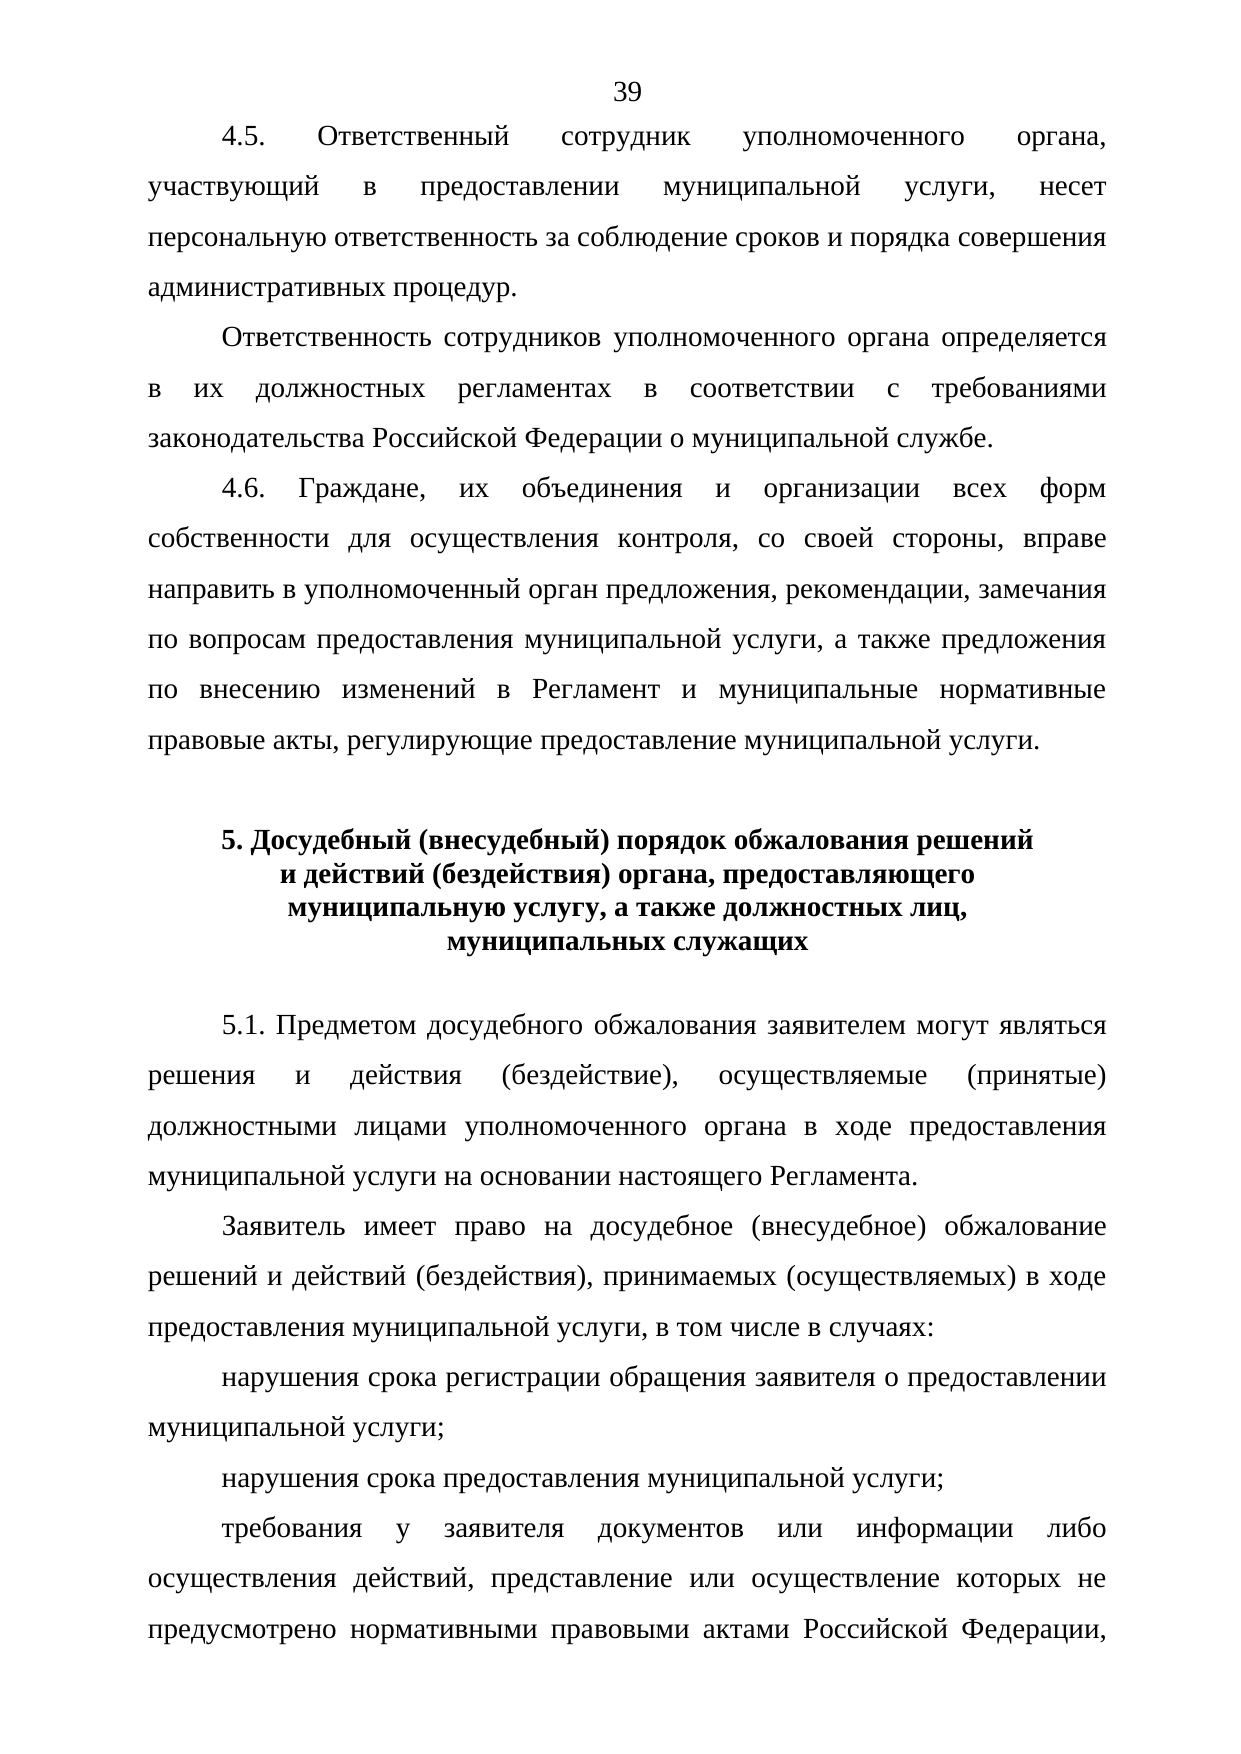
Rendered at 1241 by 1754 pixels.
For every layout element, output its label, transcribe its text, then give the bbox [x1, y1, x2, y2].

text 5.1. Предметом досудебного обжалования заявителем могут являться решения и действия (бездействие), осуществляемые (принятые) должностными лицами уполномоченного органа в ходе предоставления муниципальной услуги на основании настоящего Регламента. [148, 1007, 1107, 1191]
text муниципальных служащих [148, 923, 1107, 957]
text Ответственность сотрудников уполномоченного органа определяется в их должностных регламентах в соответствии с требованиями законодательства Российской Федерации о муниципальной службе. [148, 319, 1107, 453]
text 5. Досудебный (внесудебный) порядок обжалования решений [148, 822, 1107, 856]
text и действий (бездействия) органа, предоставляющего [148, 856, 1107, 889]
text 4.6. Граждане, их объединения и организации всех форм собственности для осуществления контроля, со своей стороны, вправе направить в уполномоченный орган предложения, рекомендации, замечания по вопросам предоставления муниципальной услуги, а также предложения по внесению изменений в Регламент и муниципальные нормативные правовые акты, регулирующие предоставление муниципальной услуги. [148, 470, 1107, 755]
text нарушения срока регистрации обращения заявителя о предоставлении муниципальной услуги; [148, 1359, 1107, 1443]
text Заявитель имеет право на досудебное (внесудебное) обжалование решений и действий (бездействия), принимаемых (осуществляемых) в ходе предоставления муниципальной услуги, в том числе в случаях: [148, 1208, 1107, 1342]
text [148, 1510, 1107, 1644]
text муниципальную услугу, а также должностных лиц, [148, 889, 1107, 923]
text нарушения срока предоставления муниципальной услуги; [148, 1460, 1107, 1493]
text 4.5. Ответственный сотрудник уполномоченного органа, участвующий в предоставлении муниципальной услуги, несет персональную ответственность за соблюдение сроков и порядка совершения административных процедур. [148, 118, 1107, 303]
